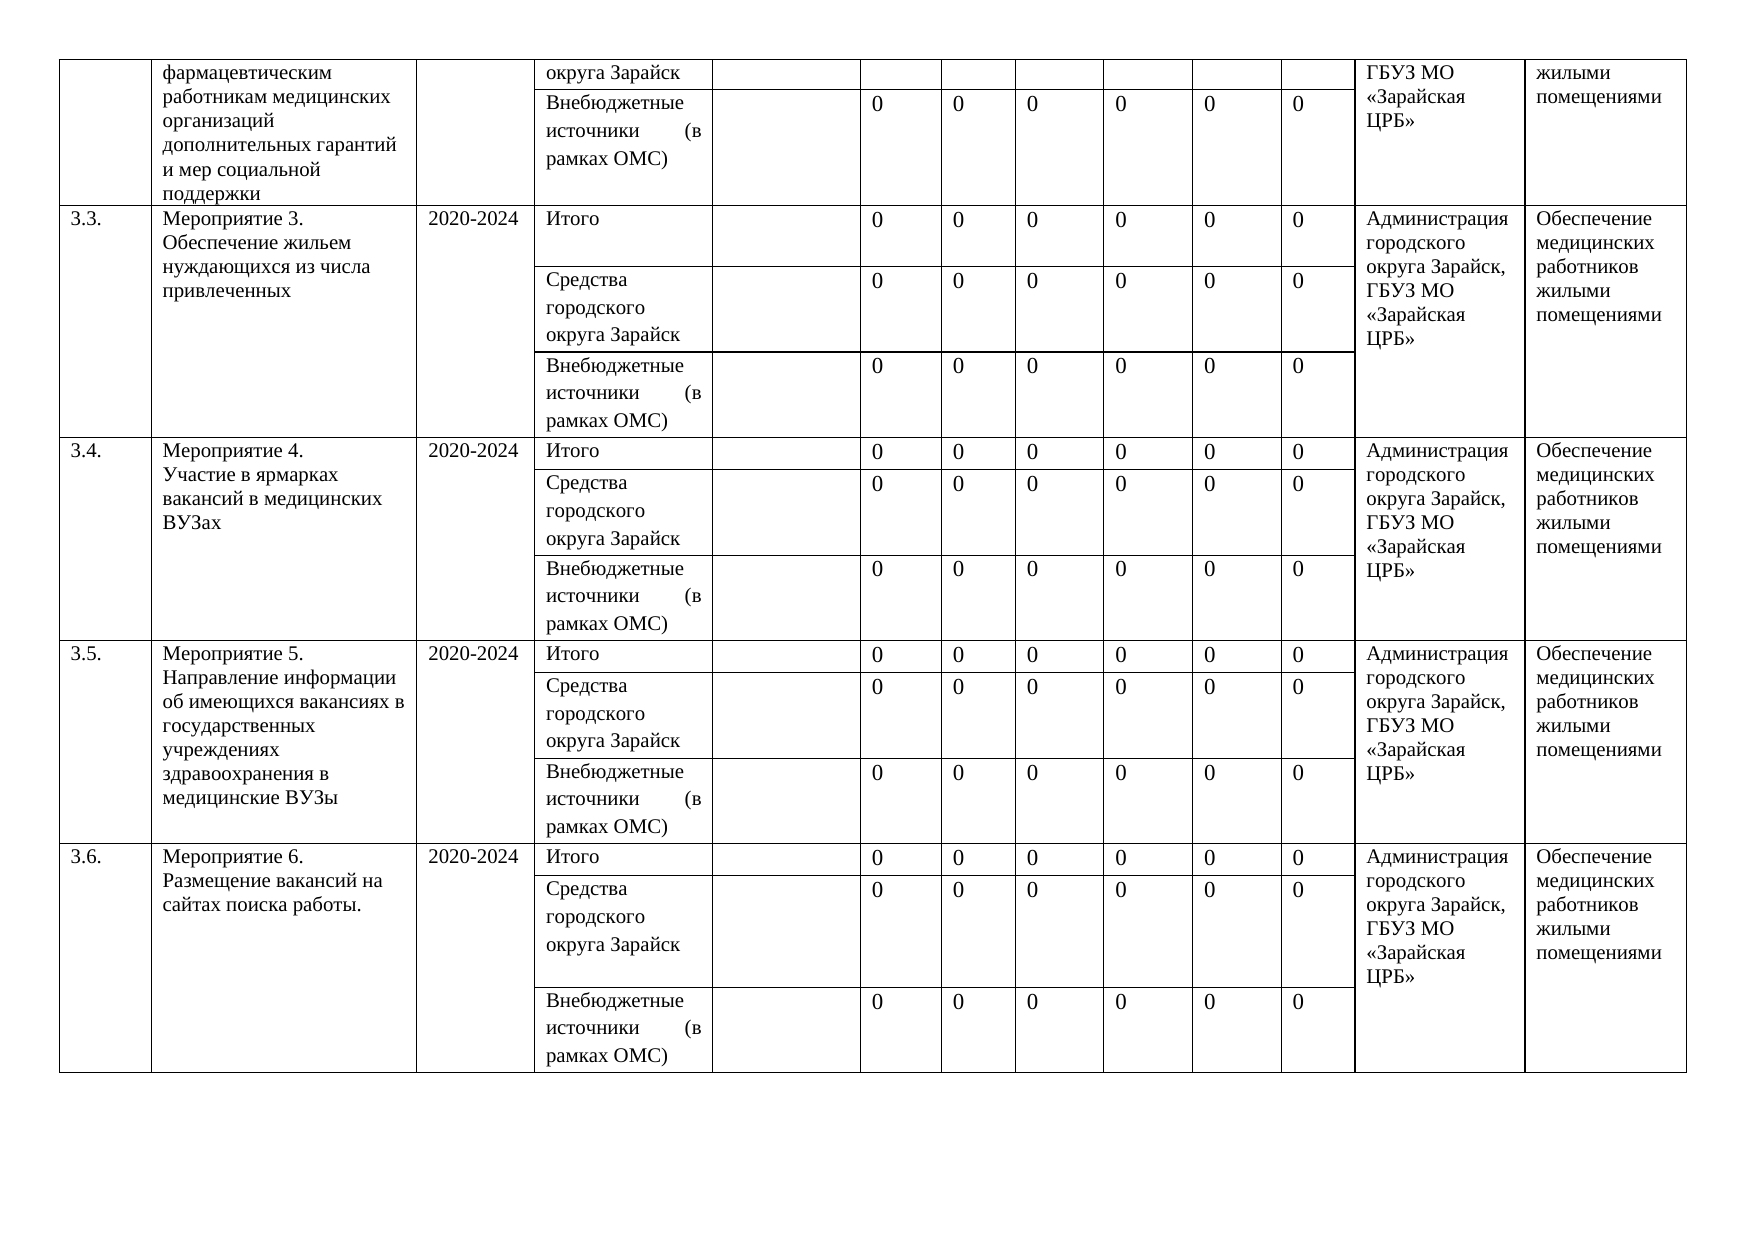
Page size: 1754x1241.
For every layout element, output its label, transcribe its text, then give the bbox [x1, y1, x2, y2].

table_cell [535, 60, 712, 89]
table_cell Администрация городского округа Зарайск, ГБУЗ МО «Зарайская ЦРБ» [1356, 641, 1524, 843]
table_cell 0 [1193, 641, 1281, 672]
table_cell 0 [861, 90, 941, 204]
table_cell 0 [1104, 988, 1192, 1072]
table_cell 3.3. [60, 206, 151, 437]
table_cell 0 [1016, 641, 1103, 672]
table_cell [713, 438, 860, 469]
table_cell Итого [535, 641, 712, 672]
table_cell 0 [1104, 267, 1192, 351]
table_cell Средства городского округа Зарайск [535, 876, 712, 987]
table_cell 0 [1016, 556, 1103, 640]
table_cell Средства городского округа Зарайск [535, 673, 712, 757]
table_cell 0 [1104, 876, 1192, 987]
table_cell 0 [861, 641, 941, 672]
table_cell 0 [1193, 90, 1281, 204]
table_cell 2020-2024 [417, 641, 534, 843]
table_cell 0 [1282, 470, 1354, 554]
table_cell 0 [1193, 876, 1281, 987]
table_cell 0 [942, 876, 1015, 987]
table_cell 0 [942, 556, 1015, 640]
table_cell 0 [1104, 60, 1192, 89]
table_cell 0 [861, 353, 941, 437]
table_cell 0 [942, 470, 1015, 554]
table_cell 0 [942, 60, 1015, 89]
table_cell 0 [1193, 673, 1281, 757]
table_cell 0 [861, 759, 941, 843]
table_cell Обеспечение медицинских работников жилыми помещениями [1526, 641, 1686, 843]
table_cell 0 [1282, 673, 1354, 757]
table_cell 0 [1193, 556, 1281, 640]
table_cell 0 [942, 353, 1015, 437]
table_cell 0 [1282, 90, 1354, 204]
table_cell 0 [1193, 759, 1281, 843]
table_cell Внебюджетные источники (в рамках ОМС) [535, 353, 712, 437]
table_cell 0 [1282, 988, 1354, 1072]
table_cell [1526, 206, 1686, 437]
table_cell 0 [942, 759, 1015, 843]
table_cell 0 [1193, 206, 1281, 266]
table_cell 3.5. [60, 641, 151, 843]
table_cell 0 [1104, 759, 1192, 843]
table_cell Обеспечение медицинских работников жилыми помещениями [1526, 438, 1686, 640]
table_cell 0 [1104, 90, 1192, 204]
table_cell 0 [1282, 844, 1354, 875]
table_cell Обеспечение медицинских работников жилыми помещениями [1526, 844, 1686, 1072]
table_cell [713, 876, 860, 987]
table_cell 0 [861, 673, 941, 757]
table_cell Итого [535, 438, 712, 469]
table_cell 0 [861, 988, 941, 1072]
table_cell 0 [1016, 90, 1103, 204]
table_cell 0 [942, 90, 1015, 204]
table_cell [713, 60, 860, 89]
table_cell 0 [861, 876, 941, 987]
table_cell Внебюджетные источники (в рамках ОМС) [535, 556, 712, 640]
table_cell 0 [1104, 353, 1192, 437]
table_cell Итого [535, 206, 712, 266]
table_cell 0 [1016, 470, 1103, 554]
table_cell Мероприятие 5. Направление информации об имеющихся вакансиях в государственных учреждениях здравоохранения в медицинские ВУЗы [152, 641, 416, 843]
table_cell [713, 844, 860, 875]
table_cell 0 [942, 641, 1015, 672]
table_cell Администрация городского округа Зарайск, ГБУЗ МО «Зарайская ЦРБ» [1356, 844, 1524, 1072]
table_cell 0 [1193, 844, 1281, 875]
table_cell Мероприятие 3. Обеспечение жильем нуждающихся из числа привлеченных [152, 206, 416, 437]
table_cell 0 [1282, 759, 1354, 843]
table_cell [713, 90, 860, 204]
table_cell 0 [1282, 438, 1354, 469]
table_cell 0 [942, 206, 1015, 266]
table_cell Внебюджетные источники (в рамках ОМС) [535, 988, 712, 1072]
table_cell 0 [861, 438, 941, 469]
table_cell Итого [535, 844, 712, 875]
table_cell 0 [1193, 353, 1281, 437]
table_cell Внебюджетные источники (в рамках ОМС) [535, 90, 712, 204]
table_cell 0 [1282, 206, 1354, 266]
table_cell 3.6. [60, 844, 151, 1072]
table_cell 0 [1016, 673, 1103, 757]
table_cell 0 [1104, 206, 1192, 266]
table_cell Внебюджетные источники (в рамках ОМС) [535, 759, 712, 843]
table_cell [713, 267, 860, 351]
table_cell 0 [1016, 353, 1103, 437]
table_cell 3.4. [60, 438, 151, 640]
table_cell 0 [1016, 438, 1103, 469]
table_cell Средства городского округа Зарайск [535, 267, 712, 351]
table_cell 0 [1282, 353, 1354, 437]
table_cell 0 [1104, 470, 1192, 554]
table_cell [713, 673, 860, 757]
table_cell Мероприятие 6. Размещение вакансий на сайтах поиска работы. [152, 844, 416, 1072]
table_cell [1356, 206, 1524, 437]
table_cell 0 [1016, 988, 1103, 1072]
table_cell 0 [942, 988, 1015, 1072]
table_cell 0 [861, 267, 941, 351]
table_cell Администрация городского округа Зарайск, ГБУЗ МО «Зарайская ЦРБ» [1356, 438, 1524, 640]
table_cell [713, 556, 860, 640]
table_cell [713, 470, 860, 554]
table_cell 0 [1016, 206, 1103, 266]
table_cell 0 [1193, 60, 1281, 89]
table_cell [713, 759, 860, 843]
table_cell 0 [861, 60, 941, 89]
table_cell 2020-2024 [417, 206, 534, 437]
table_cell 0 [1193, 470, 1281, 554]
table_cell 0 [1193, 267, 1281, 351]
table_cell 0 [1016, 876, 1103, 987]
table_cell 0 [1104, 844, 1192, 875]
table_cell 0 [861, 556, 941, 640]
table_cell 0 [1282, 556, 1354, 640]
table_cell 2020-2024 [417, 438, 534, 640]
table_cell 2020-2024 [417, 844, 534, 1072]
table_cell 0 [861, 844, 941, 875]
table_cell 0 [1104, 556, 1192, 640]
table_cell 0 [1016, 759, 1103, 843]
table_cell 0 [861, 470, 941, 554]
table_cell 0 [1193, 438, 1281, 469]
table_cell 0 [1104, 438, 1192, 469]
table_cell [713, 353, 860, 437]
table_cell [713, 641, 860, 672]
table_cell 0 [1104, 641, 1192, 672]
table_cell 0 [1282, 641, 1354, 672]
table_cell 0 [1016, 844, 1103, 875]
table_cell 0 [1104, 673, 1192, 757]
table_cell 0 [942, 673, 1015, 757]
table_cell Средства городского округа Зарайск [535, 470, 712, 554]
table_cell 0 [942, 844, 1015, 875]
table_cell 0 [1016, 267, 1103, 351]
table_cell 0 [1282, 267, 1354, 351]
table_cell Мероприятие 4. Участие в ярмарках вакансий в медицинских ВУЗах [152, 438, 416, 640]
table_cell 0 [1016, 60, 1103, 89]
table_cell 0 [942, 438, 1015, 469]
table_cell 0 [1282, 876, 1354, 987]
table_cell 0 [861, 206, 941, 266]
table_cell 0 [1193, 988, 1281, 1072]
table_cell [713, 988, 860, 1072]
table_cell [713, 206, 860, 266]
table_cell 0 [942, 267, 1015, 351]
table_cell 0 [1282, 60, 1354, 89]
